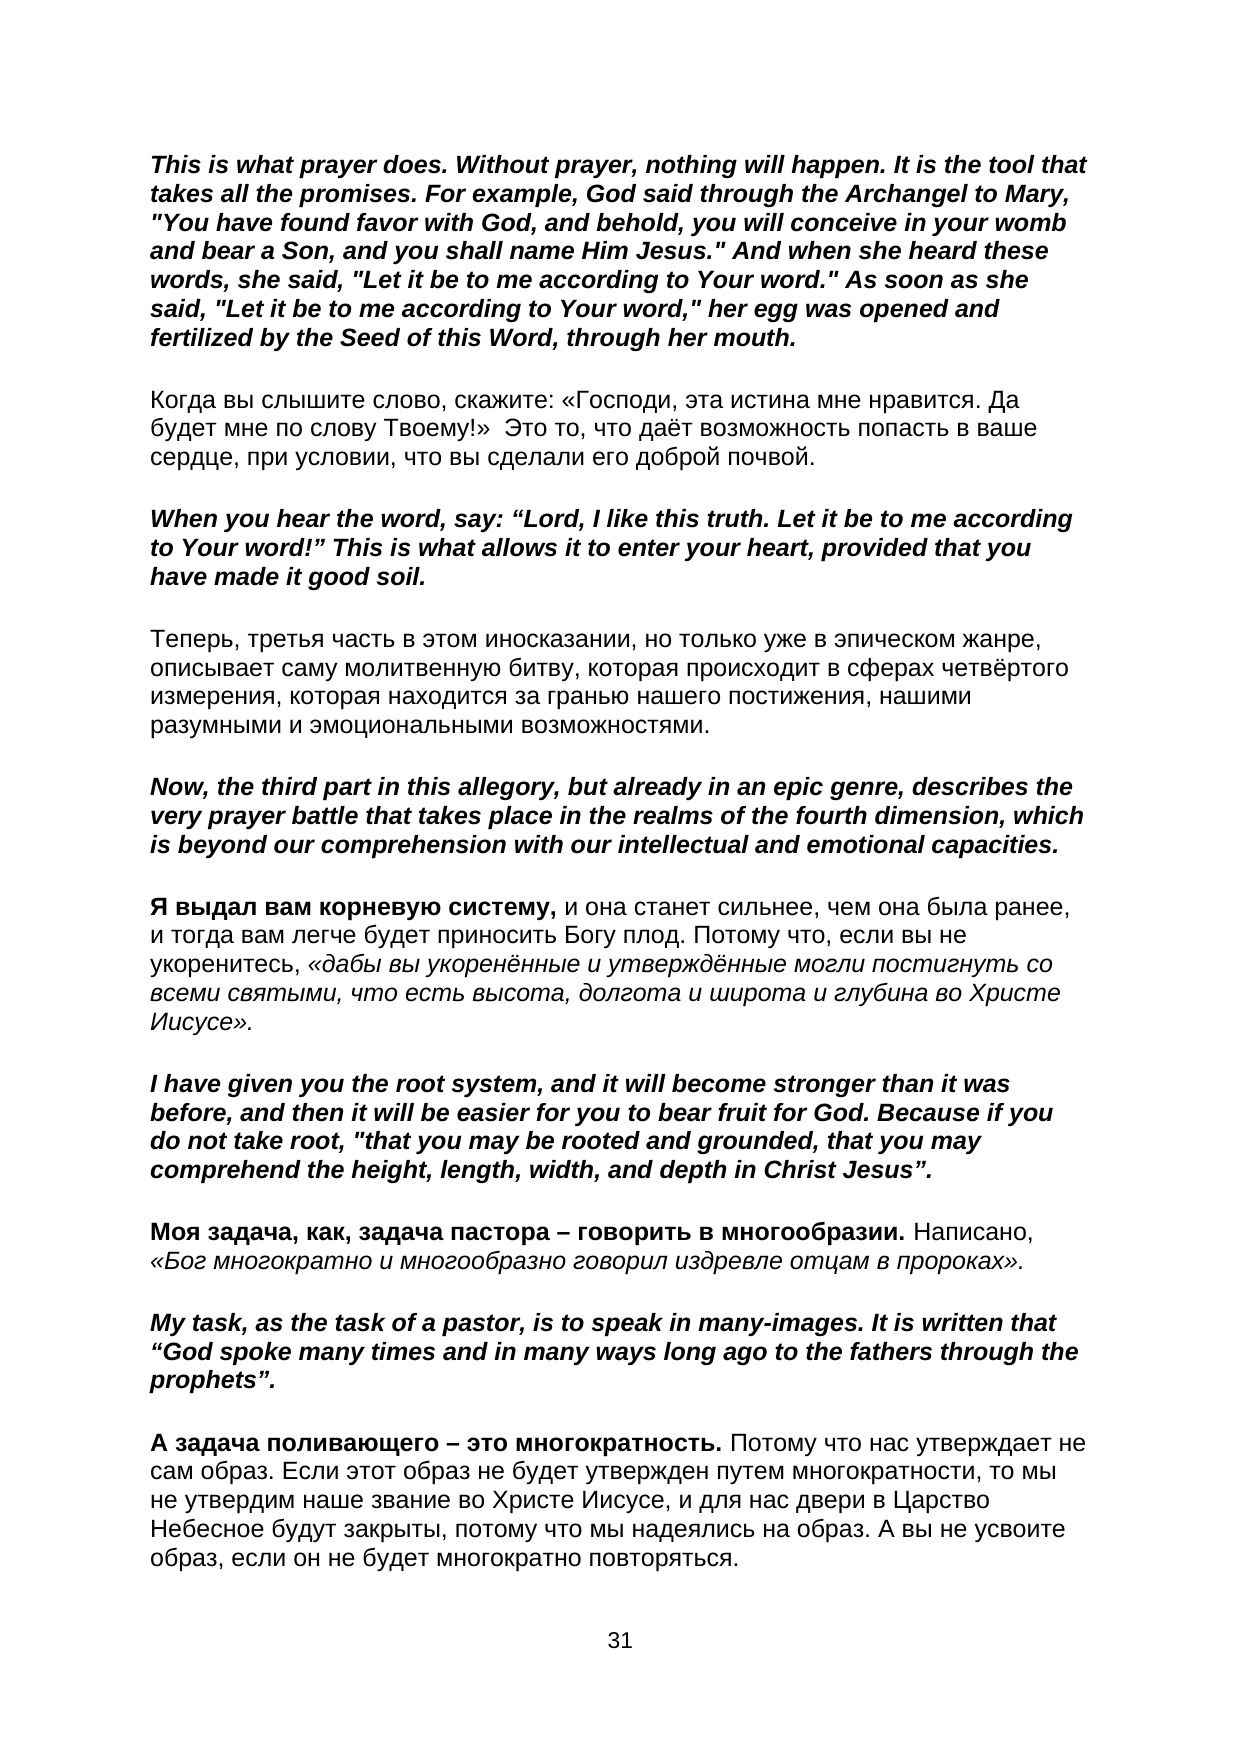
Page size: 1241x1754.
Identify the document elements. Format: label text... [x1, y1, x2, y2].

text Я выдал вам корневую систему, и она станет сильнее, чем она была ранее, и тогда вам легче будет приносить Богу плод. Потому что, если вы не укоренитесь, «дабы вы укоренённые и утверждённые могли постигнуть со всеми святыми, что есть высота, долгота и широта и глубина во Христе Иисусе». [150, 892, 1090, 1035]
text My task, as the task of a pastor, is to speak in many-images. It is written that “God spoke many times and in many ways long ago to the fathers through the prophets”. [150, 1308, 1090, 1394]
text Моя задача, как, задача пастора – говорить в многообразии. Написано, «Бог многократно и многообразно говорил издревле отцам в пророках». [150, 1217, 1090, 1274]
text А задача поливающего – это многократность. Потому что нас утверждает не сам образ. Если этот образ не будет утвержден путем многократности, то мы не утвердим наше звание во Христе Иисусе, и для нас двери в Царство Небесное будут закрыты, потому что мы надеялись на образ. А вы не усвоите образ, если он не будет многократно повторяться. [150, 1427, 1090, 1571]
text When you hear the word, say: “Lord, I like this truth. Let it be to me according to Your word!” This is what allows it to enter your heart, provided that you have made it good soil. [150, 504, 1090, 590]
text Now, the third part in this allegory, but already in an epic genre, describes the very prayer battle that takes place in the realms of the fourth dimension, which is beyond our comprehension with our intellectual and emotional capacities. [150, 772, 1090, 858]
text Теперь, третья часть в этом иносказании, но только уже в эпическом жанре, описывает саму молитвенную битву, которая происходит в сферах четвёртого измерения, которая находится за гранью нашего постижения, нашими разумными и эмоциональными возможностями. [150, 624, 1090, 739]
text This is what prayer does. Without prayer, nothing will happen. It is the tool that takes all the promises. For example, God said through the Archangel to Mary, "You have found favor with God, and behold, you will conceive in your womb and bear a Son, and you shall name Him Jesus." And when she heard these words, she said, "Let it be to me according to Your word." As soon as she said, "Let it be to me according to Your word," her egg was opened and fertilized by the Seed of this Word, through her mouth. [150, 150, 1090, 351]
text Когда вы слышите слово, скажите: «Господи, эта истина мне нравится. Да будет мне по слову Твоему!» Это то, что даёт возможность попасть в ваше сердце, при условии, что вы сделали его доброй почвой. [150, 384, 1090, 471]
text I have given you the root system, and it will become stronger than it was before, and then it will be easier for you to bear fruit for God. Because if you do not take root, "that you may be rooted and grounded, that you may comprehend the height, length, width, and depth in Christ Jesus”. [150, 1069, 1090, 1184]
